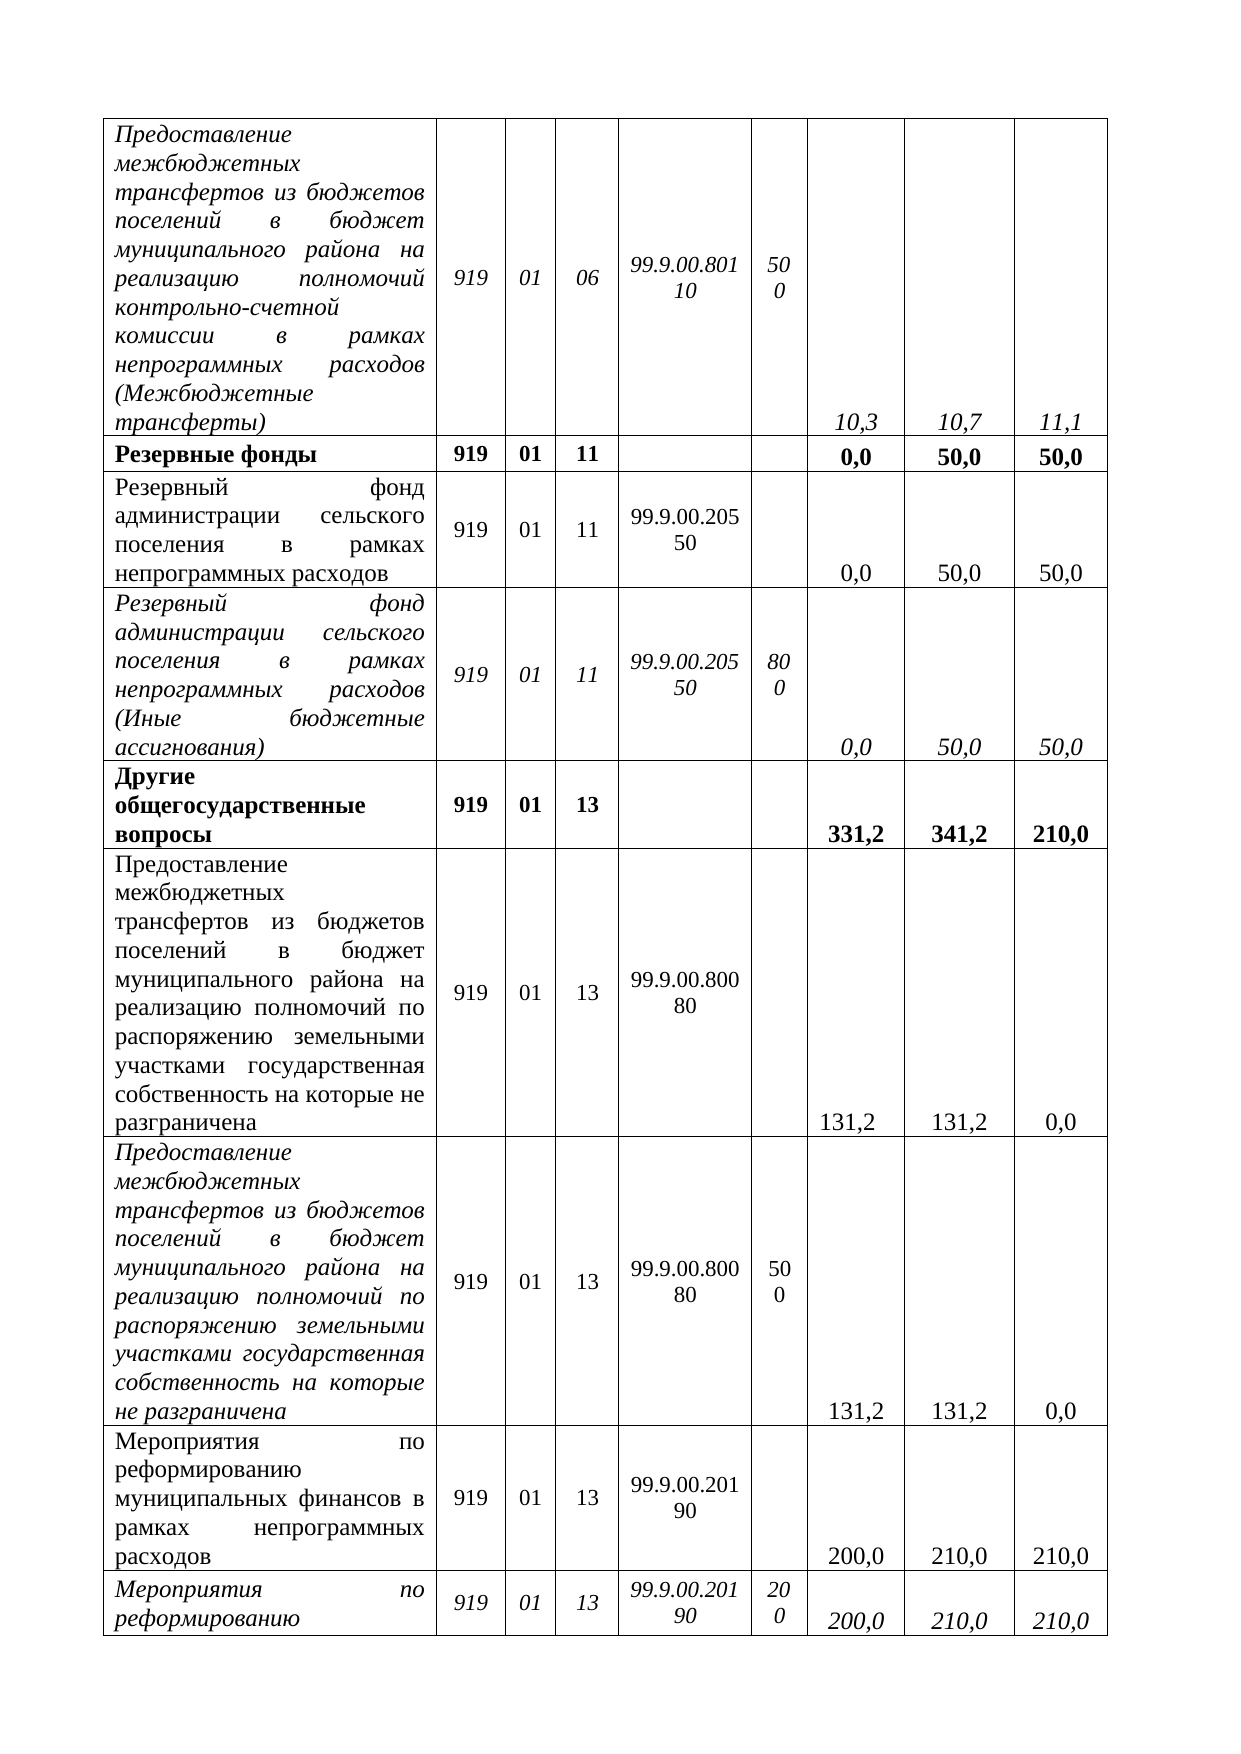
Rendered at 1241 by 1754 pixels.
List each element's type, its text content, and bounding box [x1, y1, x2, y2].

table_cell 99.9.00.80080 [619, 849, 751, 1136]
table_cell 11 [556, 588, 618, 760]
table_cell 13 [556, 1426, 618, 1569]
table_cell 50,0 [905, 588, 1014, 760]
table_cell 0,0 [1015, 849, 1107, 1136]
table_cell [752, 472, 807, 587]
table_cell 919 [437, 761, 505, 848]
table_cell 0,0 [808, 588, 904, 760]
table_cell 10,7 [905, 119, 1014, 435]
table_cell 0,0 [808, 436, 904, 471]
table_cell Другие общегосударственные вопросы [104, 761, 436, 848]
table_cell 99.9.00.80110 [619, 119, 751, 435]
table_cell 919 [437, 1137, 505, 1425]
table_cell 210,0 [1015, 1426, 1107, 1569]
table_cell 919 [437, 472, 505, 587]
table_cell 500 [752, 1137, 807, 1425]
table_cell 13 [556, 1137, 618, 1425]
table_cell 919 [437, 1426, 505, 1569]
table_cell 99.9.00.20190 [619, 1426, 751, 1569]
table_cell 01 [506, 119, 555, 435]
table_cell [752, 761, 807, 848]
table_cell 50,0 [905, 436, 1014, 471]
table_cell 500 [752, 119, 807, 435]
table_cell 210,0 [905, 1426, 1014, 1569]
table_cell 800 [752, 588, 807, 760]
table_cell 50,0 [1015, 588, 1107, 760]
table_cell 919 [437, 436, 505, 471]
table_cell 200 [752, 1571, 807, 1635]
table_cell Предоставление межбюджетных трансфертов из бюджетов поселений в бюджет муниципального района на реализацию полномочий по распоряжению земельными участками государственная собственность на которые не разграничена [104, 1137, 436, 1425]
table_cell 01 [506, 472, 555, 587]
table_cell 50,0 [1015, 472, 1107, 587]
table_cell 13 [556, 761, 618, 848]
table_cell [752, 1426, 807, 1569]
table_cell 01 [506, 761, 555, 848]
table_cell 919 [437, 849, 505, 1136]
table_cell Предоставление межбюджетных трансфертов из бюджетов поселений в бюджет муниципального района на реализацию полномочий контрольно-счетной комиссии в рамках непрограммных расходов (Межбюджетные трансферты) [104, 119, 436, 435]
table_cell 131,2 [808, 849, 904, 1136]
table_cell Резервный фонд администрации сельского поселения в рамках непрограммных расходов [104, 472, 436, 587]
table_cell 919 [437, 588, 505, 760]
table_cell 01 [506, 588, 555, 760]
table_cell 01 [506, 1426, 555, 1569]
table_cell 01 [506, 1137, 555, 1425]
table_cell 50,0 [905, 472, 1014, 587]
table_cell 01 [506, 1571, 555, 1635]
table_cell [619, 761, 751, 848]
table_cell 99.9.00.80080 [619, 1137, 751, 1425]
table_cell 11,1 [1015, 119, 1107, 435]
table_cell 13 [556, 849, 618, 1136]
table_cell 210,0 [905, 1571, 1014, 1635]
table_cell 0,0 [1015, 1137, 1107, 1425]
table_cell Предоставление межбюджетных трансфертов из бюджетов поселений в бюджет муниципального района на реализацию полномочий по распоряжению земельными участками государственная собственность на которые не разграничена [104, 849, 436, 1136]
table_cell 13 [556, 1571, 618, 1635]
table_cell 341,2 [905, 761, 1014, 848]
table_cell Мероприятия по реформированию муниципальных финансов в рамках непрограммных расходов [104, 1426, 436, 1569]
table_cell 99.9.00.20550 [619, 588, 751, 760]
table_cell [752, 849, 807, 1136]
table_cell 06 [556, 119, 618, 435]
table_cell 131,2 [808, 1137, 904, 1425]
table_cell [104, 1571, 436, 1635]
table_cell [619, 436, 751, 471]
table_cell 01 [506, 436, 555, 471]
table_cell 131,2 [905, 1137, 1014, 1425]
table_cell 0,0 [808, 472, 904, 587]
table_cell 01 [506, 849, 555, 1136]
table_cell 331,2 [808, 761, 904, 848]
table_cell [752, 436, 807, 471]
table_cell 99.9.00.20550 [619, 472, 751, 587]
table_cell 210,0 [1015, 761, 1107, 848]
table_cell 919 [437, 119, 505, 435]
table_cell Резервные фонды [104, 436, 436, 471]
table_cell 131,2 [905, 849, 1014, 1136]
table_cell 50,0 [1015, 436, 1107, 471]
table_cell 11 [556, 436, 618, 471]
table_cell 11 [556, 472, 618, 587]
table_cell 10,3 [808, 119, 904, 435]
table_cell 200,0 [808, 1571, 904, 1635]
table_cell 99.9.00.20190 [619, 1571, 751, 1635]
table_cell Резервный фонд администрации сельского поселения в рамках непрограммных расходов (Иные бюджетные ассигнования) [104, 588, 436, 760]
table_cell 919 [437, 1571, 505, 1635]
table_cell 210,0 [1015, 1571, 1107, 1635]
table_cell 200,0 [808, 1426, 904, 1569]
